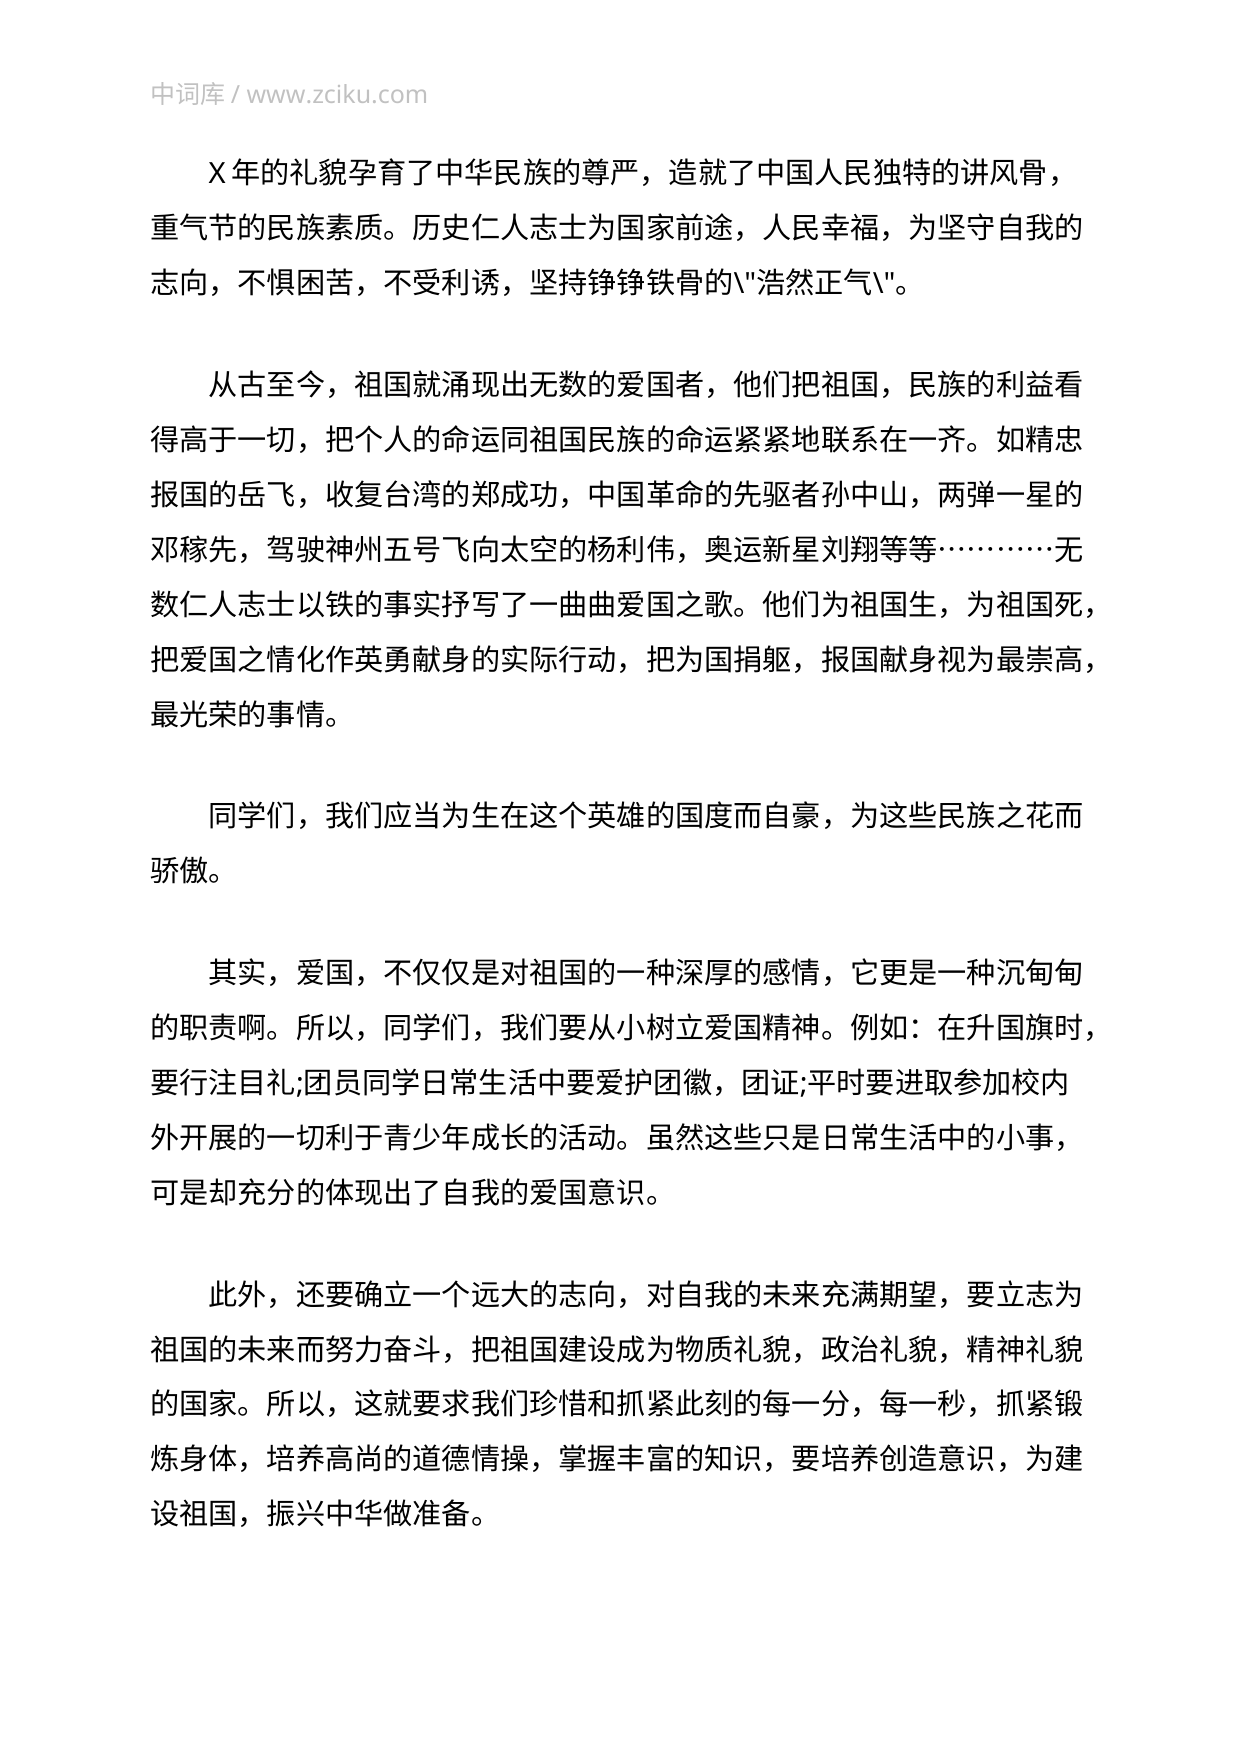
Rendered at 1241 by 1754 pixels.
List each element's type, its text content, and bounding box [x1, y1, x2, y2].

text 其实，爱国，不仅仅是对祖国的一种深厚的感情，它更是一种沉甸甸的职责啊。所以，同学们，我们要从小树立爱国精神。例如：在升国旗时，要行注目礼;团员同学日常生活中要爱护团徽，团证;平时要进取参加校内外开展的一切利于青少年成长的活动。虽然这些只是日常生活中的小事，可是却充分的体现出了自我的爱国意识。 [150, 950, 1090, 1212]
text 从古至今，祖国就涌现出无数的爱国者，他们把祖国，民族的利益看得高于一切，把个人的命运同祖国民族的命运紧紧地联系在一齐。如精忠报国的岳飞，收复台湾的郑成功，中国革命的先驱者孙中山，两弹一星的邓稼先，驾驶神州五号飞向太空的杨利伟，奥运新星刘翔等等…………无数仁人志士以铁的事实抒写了一曲曲爱国之歌。他们为祖国生，为祖国死，把爱国之情化作英勇献身的实际行动，把为国捐躯，报国献身视为最崇高，最光荣的事情。 [150, 362, 1090, 733]
text X年的礼貌孕育了中华民族的尊严，造就了中国人民独特的讲风骨，重气节的民族素质。历史仁人志士为国家前途，人民幸福，为坚守自我的志向，不惧困苦，不受利诱，坚持铮铮铁骨的\"浩然正气\"。 [150, 150, 1090, 302]
text 此外，还要确立一个远大的志向，对自我的未来充满期望，要立志为祖国的未来而努力奋斗，把祖国建设成为物质礼貌，政治礼貌，精神礼貌的国家。所以，这就要求我们珍惜和抓紧此刻的每一分，每一秒，抓紧锻炼身体，培养高尚的道德情操，掌握丰富的知识，要培养创造意识，为建设祖国，振兴中华做准备。 [150, 1271, 1090, 1533]
text 同学们，我们应当为生在这个英雄的国度而自豪，为这些民族之花而骄傲。 [150, 793, 1090, 890]
